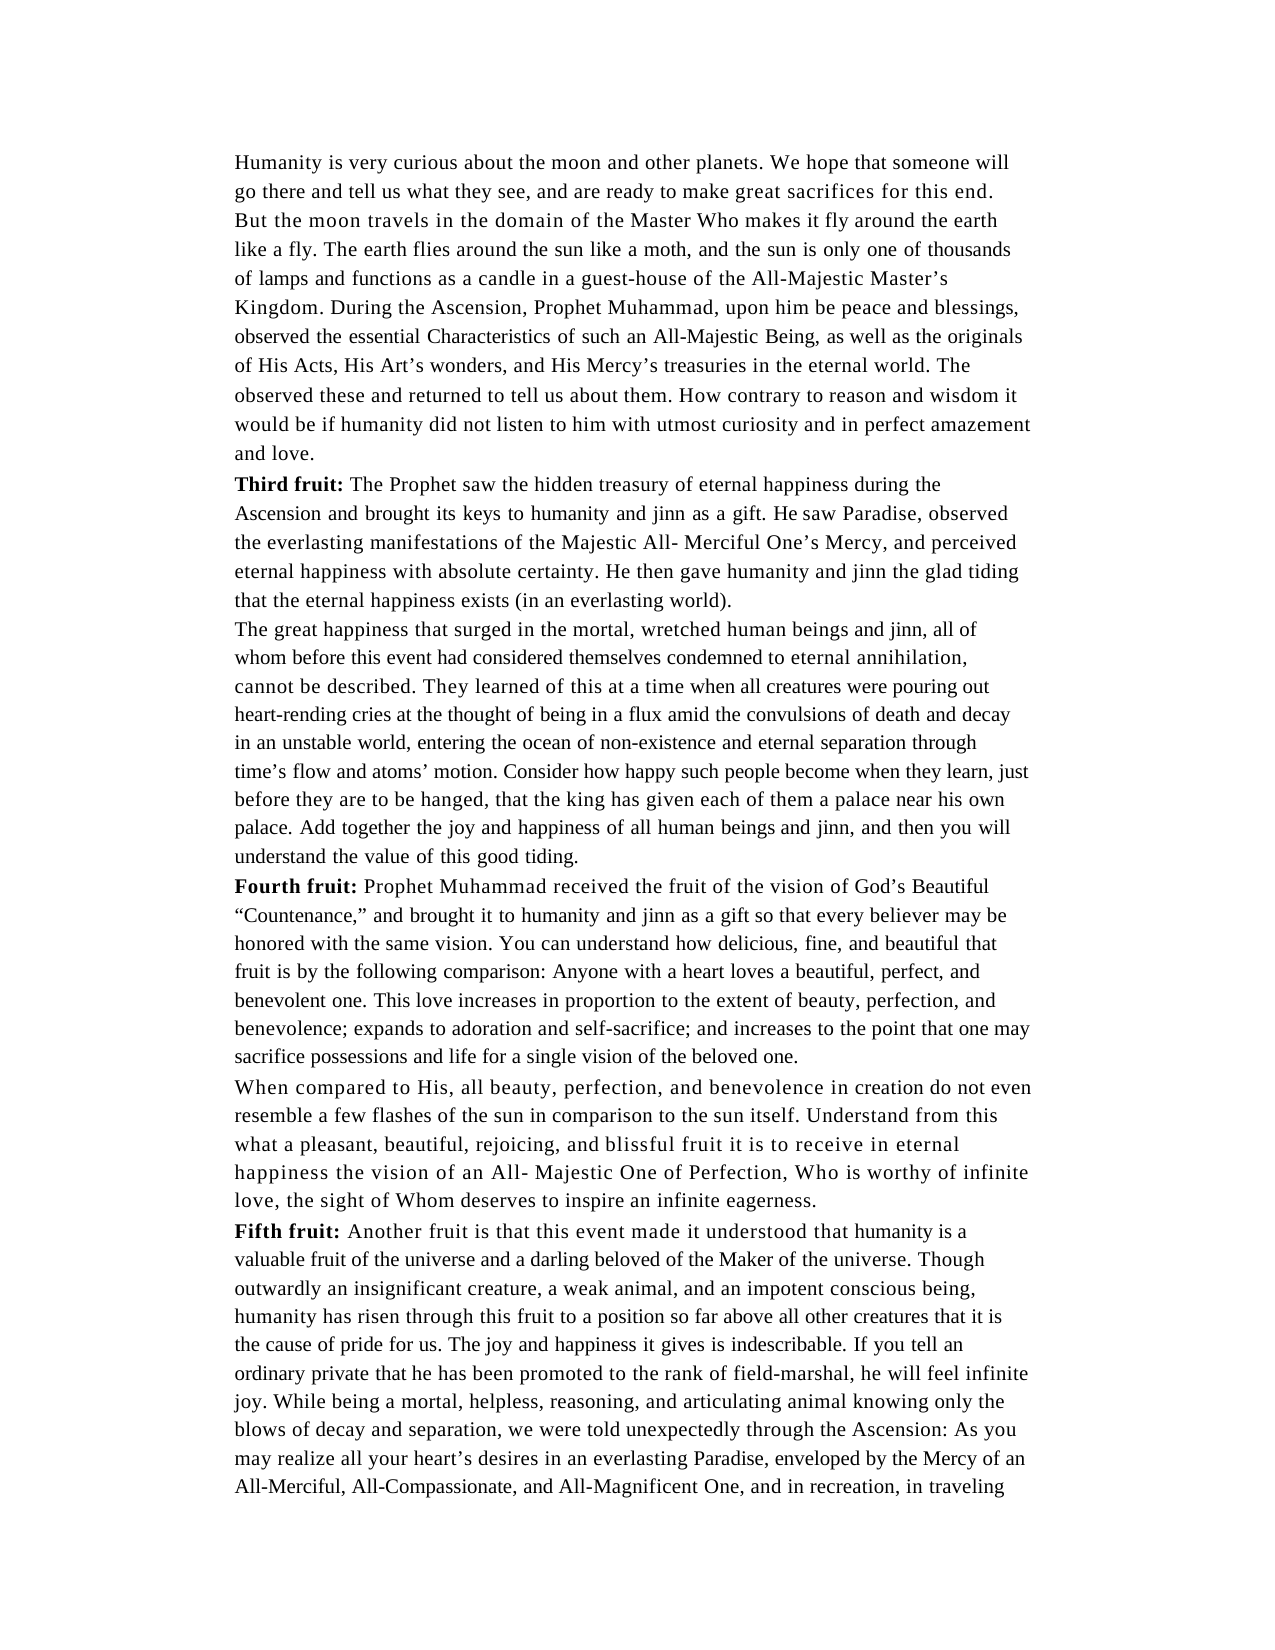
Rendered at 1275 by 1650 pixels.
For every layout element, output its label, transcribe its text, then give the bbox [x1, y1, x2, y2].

text Third fruit: The Prophet saw the hidden treasury of eternal happiness during the Ascension and brought its keys to humanity and jinn as a gift. He saw Paradise, observed the everlasting manifestations of the Majestic All- Merciful One’s Mercy, and perceived eternal happiness with absolute certainty. He then gave humanity and jinn the glad tiding that the eternal happiness exists (in an everlasting world). [234, 472, 1031, 612]
text The great happiness that surged in the mortal, wretched human beings and jinn, all of whom before this event had considered themselves condemned to eternal annihilation, cannot be described. They learned of this at a time when all creatures were pouring out heart-rending cries at the thought of being in a flux amid the convulsions of death and decay in an unstable world, entering the ocean of non-existence and eternal separation through time’s flow and atoms’ motion. Consider how happy such people become when they learn, just before they are to be hanged, that the king has given each of them a palace near his own palace. Add together the joy and happiness of all human beings and jinn, and then you will understand the value of this good tiding. [234, 617, 1031, 868]
text Humanity is very curious about the moon and other planets. We hope that someone will go there and tell us what they see, and are ready to make great sacrifices for this end. But the moon travels in the domain of the Master Who makes it fly around the earth like a fly. The earth flies around the sun like a moth, and the sun is only one of thousands of lamps and functions as a candle in a guest-house of the All-Majestic Master’s Kingdom. During the Ascension, Prophet Muhammad, upon him be peace and blessings, observed the essential Characteristics of such an All-Majestic Being, as well as the originals of His Acts, His Art’s wonders, and His Mercy’s treasuries in the eternal world. The observed these and returned to tell us about them. How contrary to reason and wisdom it would be if humanity did not listen to him with utmost curiosity and in perfect amazement and love. [234, 150, 1031, 465]
text When compared to His, all beauty, perfection, and benevolence in creation do not even resemble a few flashes of the sun in comparison to the sun itself. Understand from this what a pleasant, beautiful, rejoicing, and blissful fruit it is to receive in eternal happiness the vision of an All- Majestic One of Perfection, Who is worthy of infinite love, the sight of Whom deserves to inspire an infinite eagerness. [234, 1075, 1031, 1212]
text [234, 1219, 1031, 1498]
text Fourth fruit: Prophet Muhammad received the fruit of the vision of God’s Beautiful “Countenance,” and brought it to humanity and jinn as a gift so that every believer may be honored with the same vision. You can understand how delicious, fine, and beautiful that fruit is by the following comparison: Anyone with a heart loves a beautiful, perfect, and benevolent one. This love increases in proportion to the extent of beauty, perfection, and benevolence; expands to adoration and self-sacrifice; and increases to the point that one may sacrifice possessions and life for a single vision of the beloved one. [234, 874, 1031, 1068]
